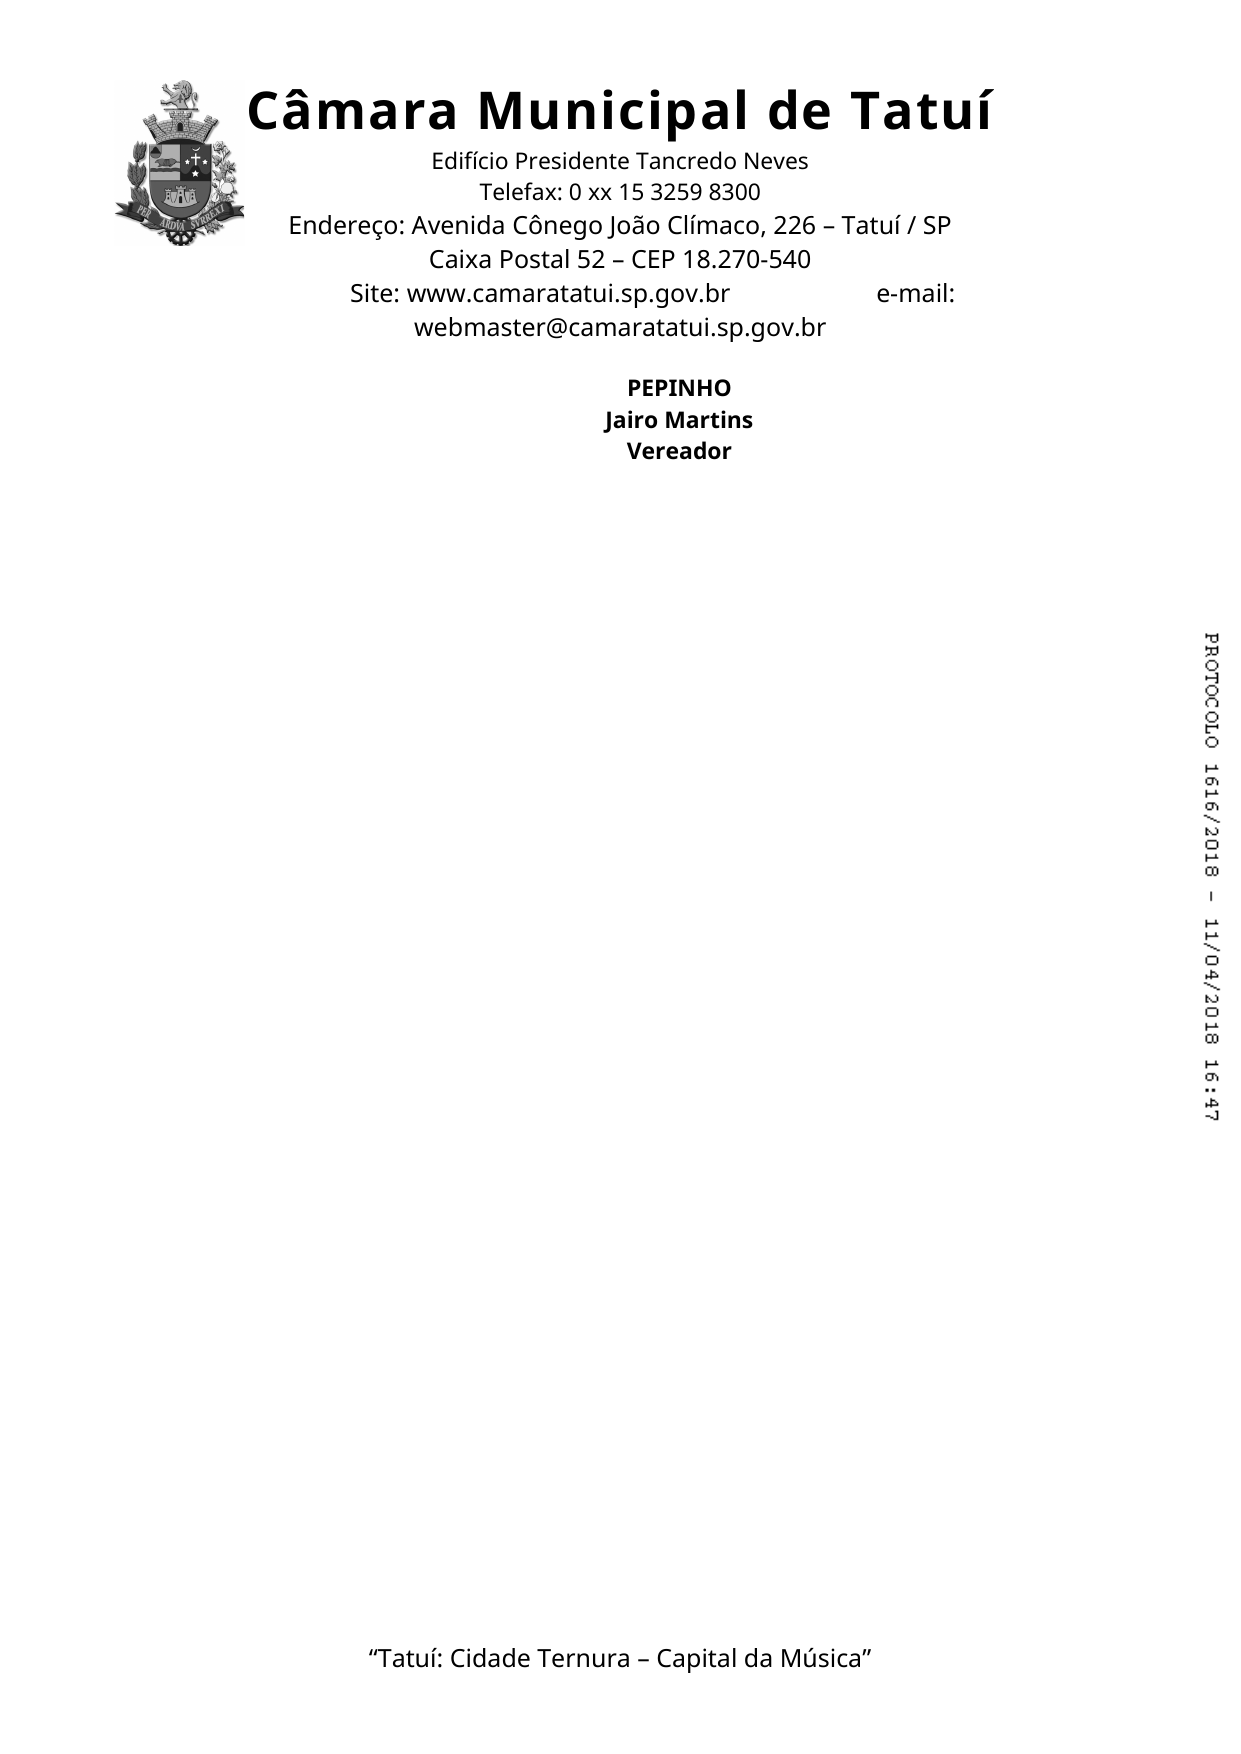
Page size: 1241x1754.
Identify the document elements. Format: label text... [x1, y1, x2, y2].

text Jairo Martins [236, 403, 1122, 435]
text Vereador [236, 435, 1122, 466]
picture [1177, 629, 1241, 1125]
text PEPINHO [236, 372, 1122, 403]
